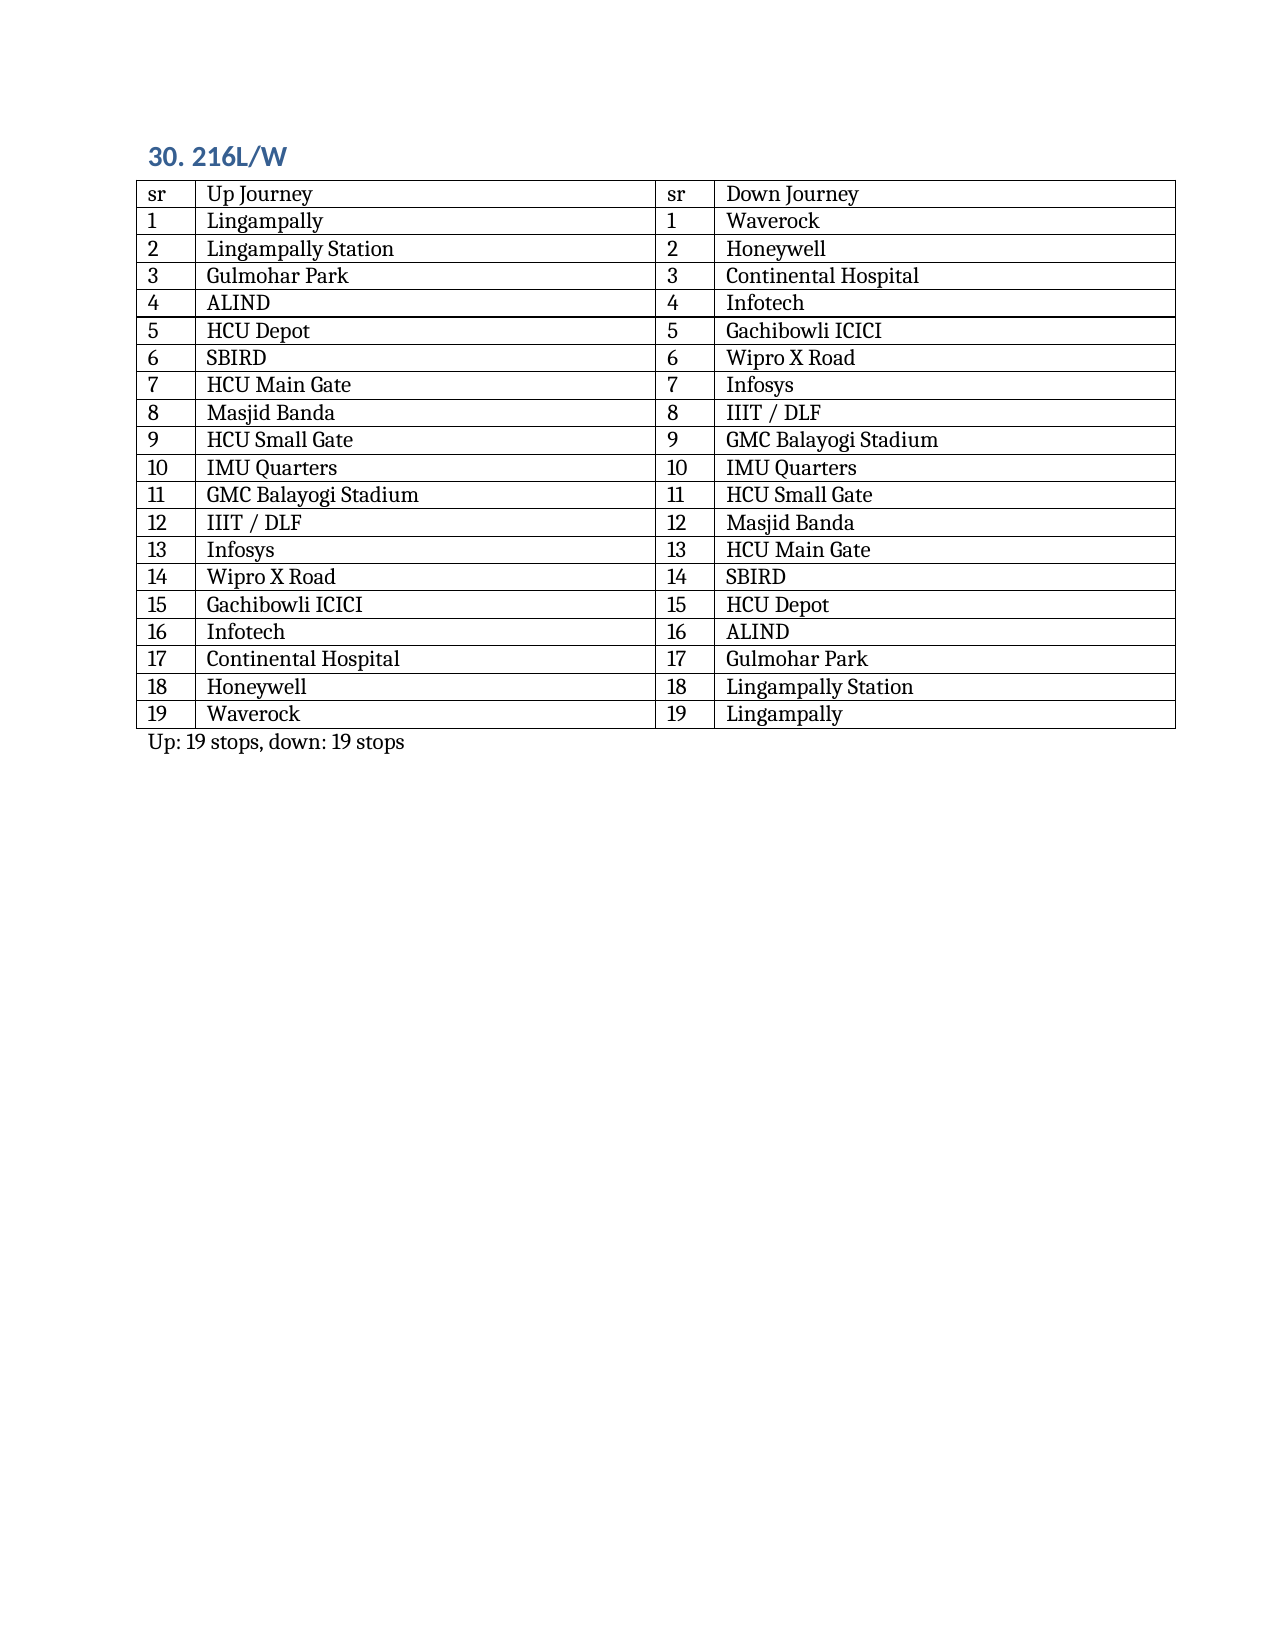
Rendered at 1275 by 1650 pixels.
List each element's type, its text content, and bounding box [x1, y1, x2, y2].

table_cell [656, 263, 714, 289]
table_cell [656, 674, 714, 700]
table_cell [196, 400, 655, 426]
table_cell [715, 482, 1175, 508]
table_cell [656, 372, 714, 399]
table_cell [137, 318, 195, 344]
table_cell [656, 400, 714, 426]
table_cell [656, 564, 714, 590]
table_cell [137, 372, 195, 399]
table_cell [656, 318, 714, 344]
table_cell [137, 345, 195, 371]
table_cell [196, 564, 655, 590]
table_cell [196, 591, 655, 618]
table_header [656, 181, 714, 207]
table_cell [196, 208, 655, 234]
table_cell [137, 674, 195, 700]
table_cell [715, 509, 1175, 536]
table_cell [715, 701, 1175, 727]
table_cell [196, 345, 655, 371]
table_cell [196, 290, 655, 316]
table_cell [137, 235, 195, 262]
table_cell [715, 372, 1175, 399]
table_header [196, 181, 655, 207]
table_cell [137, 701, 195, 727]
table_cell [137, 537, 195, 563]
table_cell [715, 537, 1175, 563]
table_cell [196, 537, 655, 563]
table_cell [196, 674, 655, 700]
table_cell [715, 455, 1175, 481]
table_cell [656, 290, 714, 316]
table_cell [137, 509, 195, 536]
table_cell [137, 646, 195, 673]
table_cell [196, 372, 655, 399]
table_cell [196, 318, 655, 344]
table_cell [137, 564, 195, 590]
text Up: 19 stops, down: 19 stops [148, 728, 1186, 755]
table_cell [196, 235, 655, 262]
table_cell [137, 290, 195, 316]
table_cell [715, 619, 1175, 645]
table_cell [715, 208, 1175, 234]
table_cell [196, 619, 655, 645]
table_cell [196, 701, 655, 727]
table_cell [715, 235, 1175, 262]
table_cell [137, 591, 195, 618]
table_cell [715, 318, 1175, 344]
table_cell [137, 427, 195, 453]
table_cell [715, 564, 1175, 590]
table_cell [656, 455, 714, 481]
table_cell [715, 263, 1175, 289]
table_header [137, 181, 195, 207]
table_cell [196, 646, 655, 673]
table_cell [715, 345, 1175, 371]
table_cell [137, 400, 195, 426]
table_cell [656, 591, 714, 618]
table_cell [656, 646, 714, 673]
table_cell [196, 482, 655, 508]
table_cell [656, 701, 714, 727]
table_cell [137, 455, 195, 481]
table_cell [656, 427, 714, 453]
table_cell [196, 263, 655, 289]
subtitle 30. 216L/W [148, 138, 1186, 174]
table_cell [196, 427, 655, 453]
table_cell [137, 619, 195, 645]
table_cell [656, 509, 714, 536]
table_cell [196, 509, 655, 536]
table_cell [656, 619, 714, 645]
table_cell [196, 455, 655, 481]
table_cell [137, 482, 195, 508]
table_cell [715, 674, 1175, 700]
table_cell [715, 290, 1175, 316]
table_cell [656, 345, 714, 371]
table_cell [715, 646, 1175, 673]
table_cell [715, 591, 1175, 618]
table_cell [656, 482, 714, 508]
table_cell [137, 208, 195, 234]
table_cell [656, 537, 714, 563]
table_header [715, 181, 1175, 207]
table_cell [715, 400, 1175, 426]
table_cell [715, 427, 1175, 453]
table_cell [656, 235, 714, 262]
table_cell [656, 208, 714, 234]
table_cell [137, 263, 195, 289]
